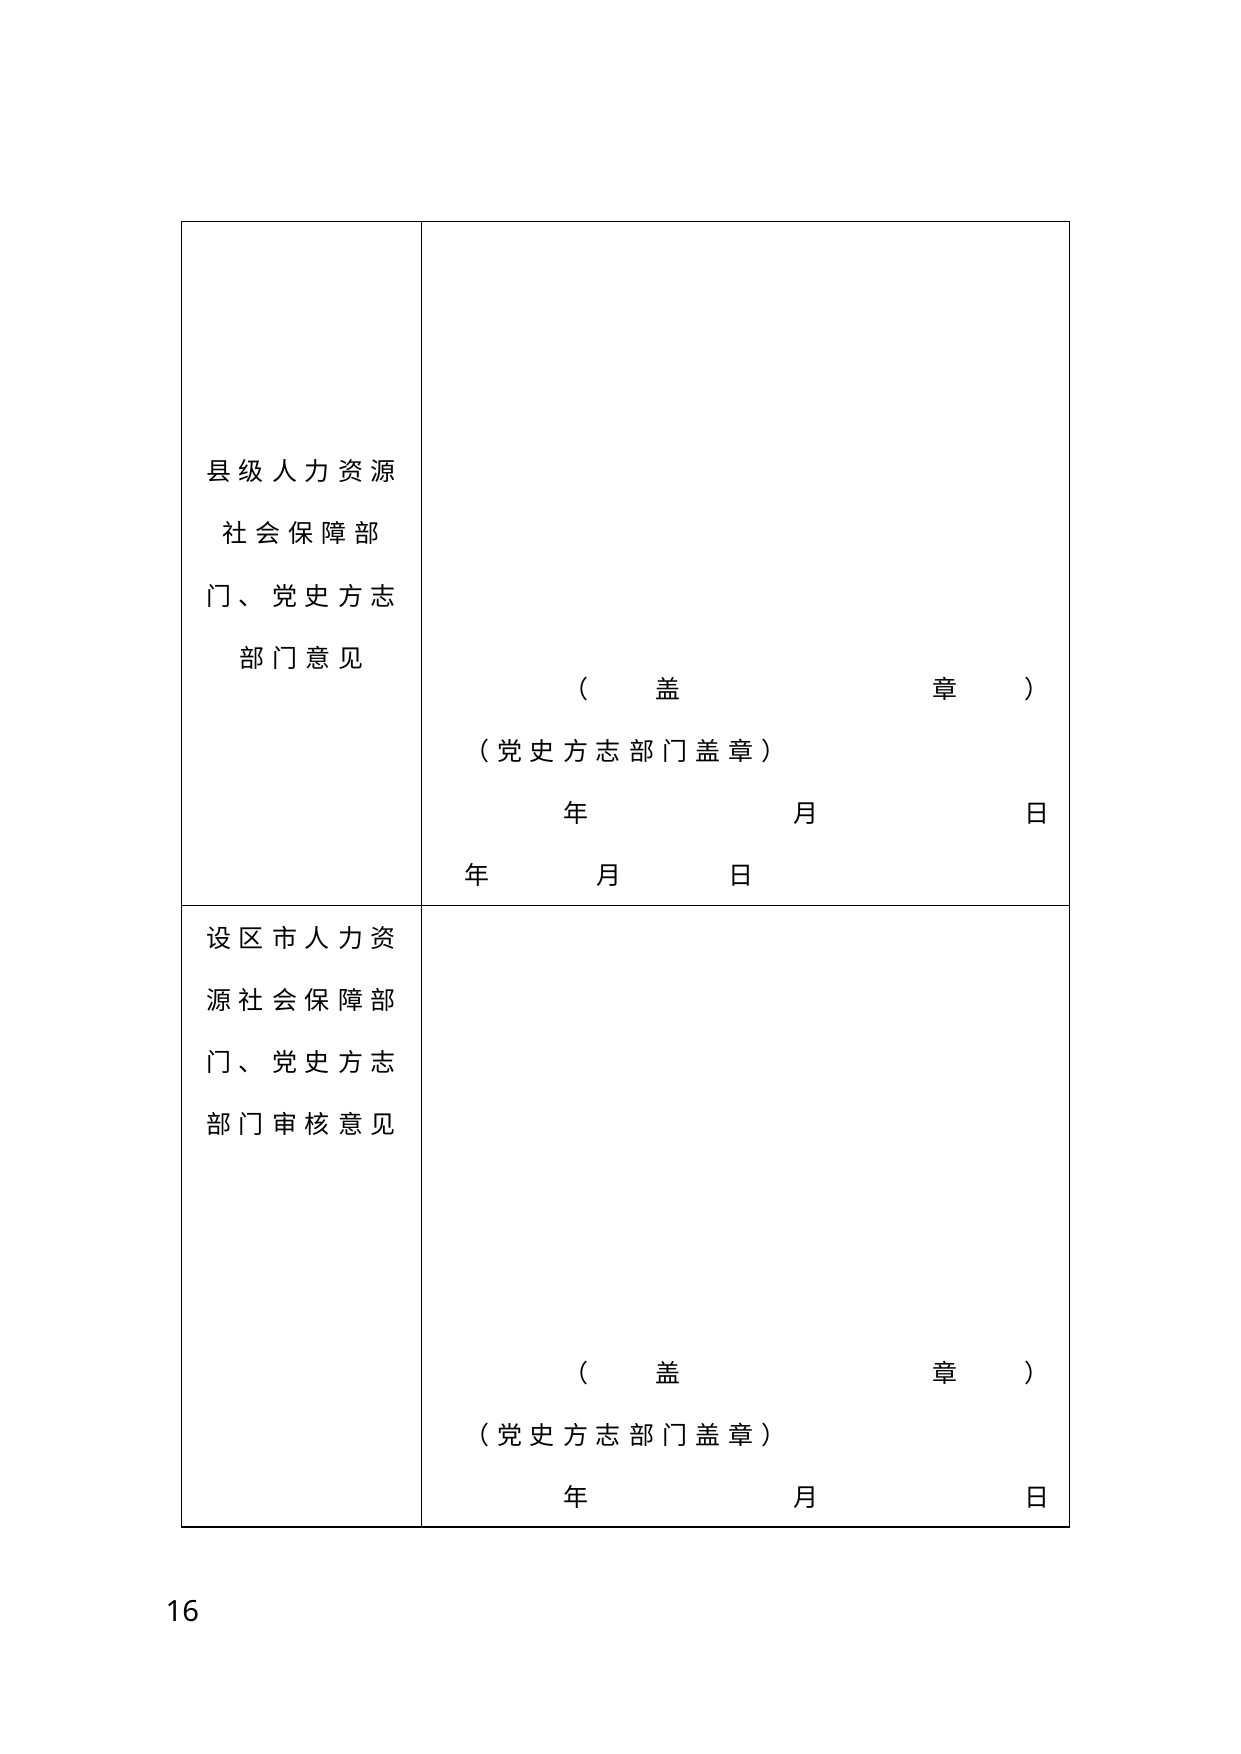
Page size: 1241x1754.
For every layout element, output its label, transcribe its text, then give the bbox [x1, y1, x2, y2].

table_cell （盖 章） （党史方志部门盖章） 年 月 日 年 月 日 [422, 222, 1069, 904]
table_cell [182, 906, 421, 1526]
table_cell 县级人力资源社会保障部门、党史方志部门意见 [182, 222, 421, 904]
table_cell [422, 906, 1069, 1526]
